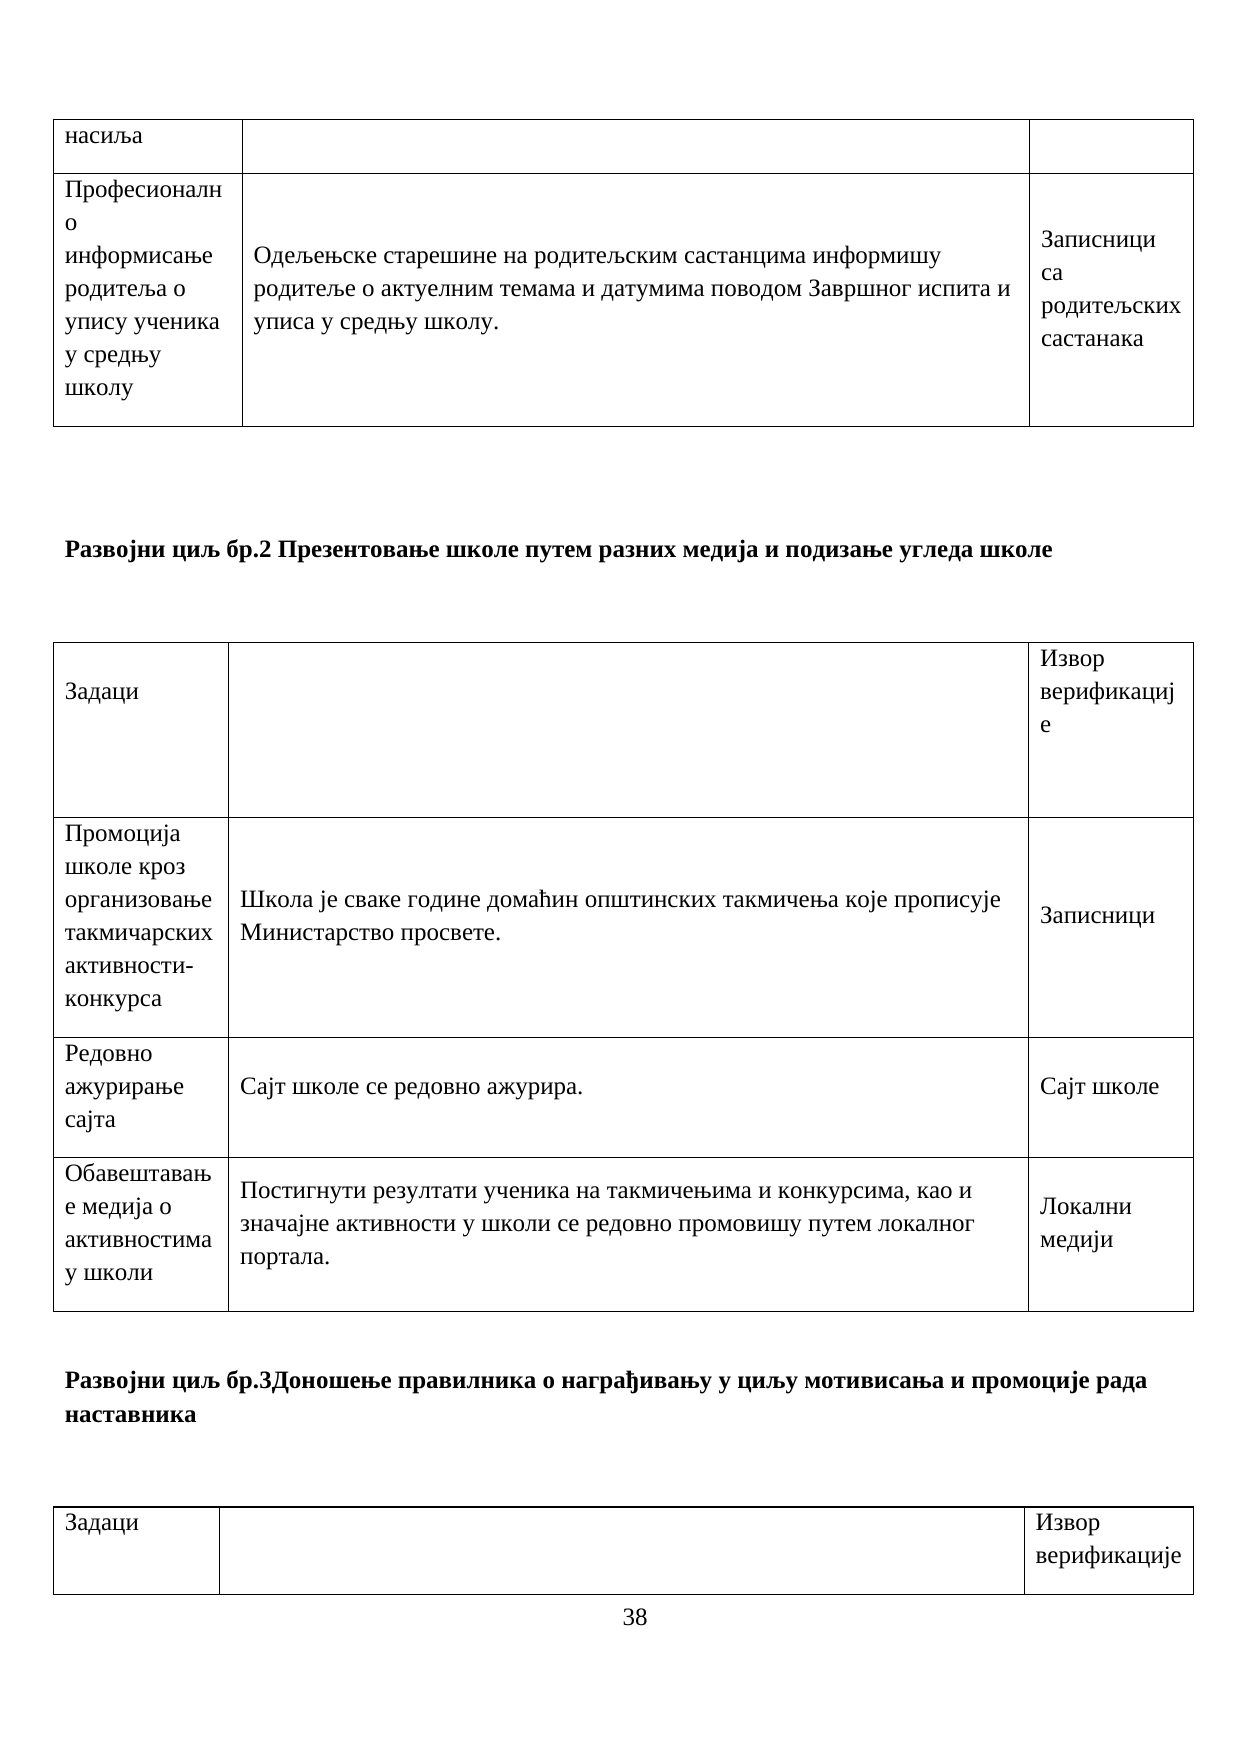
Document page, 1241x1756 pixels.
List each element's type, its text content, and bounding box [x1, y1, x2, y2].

text Развојни циљ бр.3Доношење правилника о награђивању у циљу мотивисања и промоције рада наставника [64, 1366, 1205, 1427]
text Развојни циљ бр.2 Презентовање школе путем разних медија и подизање угледа школе [64, 534, 1205, 563]
table_cell Одељењске старешине на родитељским састанцима информишу родитеље о актуелним темама и датумима поводом Завршног испита и уписа у средњу школу. [243, 174, 1029, 426]
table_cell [1030, 120, 1193, 173]
table_header Задаци [54, 1508, 219, 1594]
table_cell Промоција школе кроз организовање такмичарских активности- конкурса [54, 818, 228, 1037]
table_cell Постигнути резултати ученика на такмичењима и конкурсима, као и значајне активности у школи се редовно промовишу путем локалног портала. [229, 1158, 1028, 1311]
table_cell Записници [1029, 818, 1193, 1037]
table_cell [54, 120, 242, 173]
table_cell Обавештавање медија о активностима у школи [54, 1158, 228, 1311]
table_header [220, 1508, 1024, 1594]
table_cell Локални медији [1029, 1158, 1193, 1311]
table_cell Редовно ажурирање сајта [54, 1038, 228, 1157]
table_cell Записници са родитељских састанака [1030, 174, 1193, 426]
table_cell Сајт школе се редовно ажурира. [229, 1038, 1028, 1157]
table_header Извор верификације [1029, 643, 1193, 817]
table_header Извор верификације [1025, 1508, 1193, 1594]
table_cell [243, 120, 1029, 173]
table_header [229, 643, 1028, 817]
table_cell Школа је сваке године домаћин општинских такмичења које прописује Министарство просвете. [229, 818, 1028, 1037]
table_header Задаци [54, 643, 228, 817]
table_cell Сајт школе [1029, 1038, 1193, 1157]
table_cell Професионално информисање родитеља о упису ученика у средњу школу [54, 174, 242, 426]
